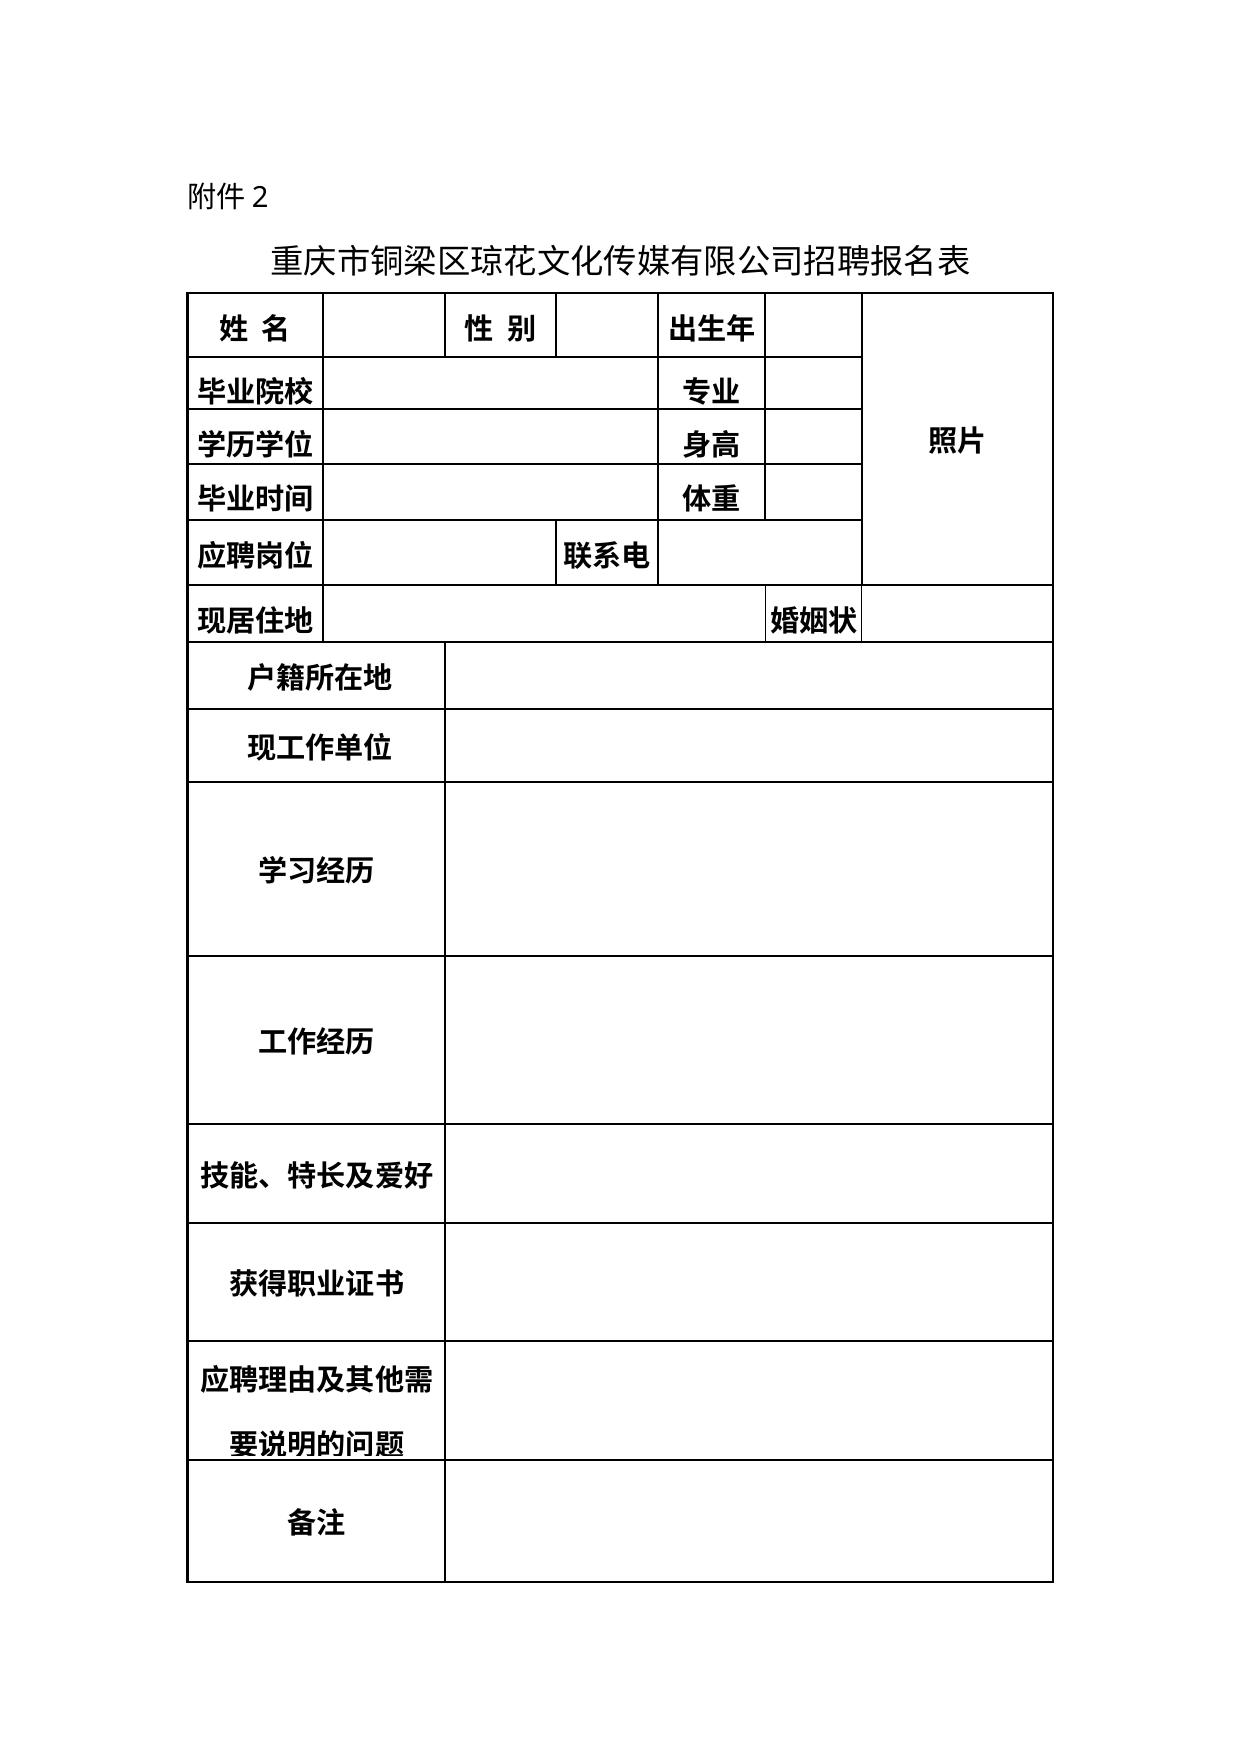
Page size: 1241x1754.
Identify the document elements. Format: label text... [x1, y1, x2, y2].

table_cell 毕业院校 [189, 358, 322, 408]
table_cell [324, 358, 657, 408]
table_cell [446, 957, 1052, 1123]
table_cell 技能、特长及爱好 [189, 1125, 444, 1222]
table_cell 获得职业证书 [189, 1224, 444, 1339]
table_cell [324, 586, 765, 641]
table_header 出生年月 [659, 294, 764, 356]
text 重庆市铜梁区琼花文化传媒有限公司招聘报名表 [187, 227, 1053, 292]
table_cell [324, 521, 555, 584]
table_cell 备注 [189, 1461, 444, 1581]
table_cell 专业 [659, 358, 764, 408]
table_cell [446, 643, 1052, 708]
table_cell 学习经历 [189, 783, 444, 955]
text 附件2 [187, 162, 1053, 227]
table_cell [446, 783, 1052, 955]
table_cell 联系电话 [557, 521, 657, 584]
table_cell [324, 465, 657, 519]
table_cell [766, 410, 861, 462]
table_cell 身高 [659, 410, 764, 462]
table_cell [766, 465, 861, 519]
table_cell [446, 1461, 1052, 1581]
table_cell 工作经历 [189, 957, 444, 1123]
table_cell [324, 410, 657, 462]
table_header 照片 [863, 294, 1052, 584]
table_cell 体重 [659, 465, 764, 519]
table_cell 应聘岗位 [189, 521, 322, 584]
table_cell 毕业时间 [189, 465, 322, 519]
table_cell 学历学位 [189, 410, 322, 462]
table_cell [446, 1224, 1052, 1339]
table_cell [446, 1125, 1052, 1222]
table_header [324, 294, 444, 356]
table_header [557, 294, 657, 356]
table_cell [659, 521, 861, 584]
table_cell 应聘理由及其他需要说明的问题 [189, 1342, 444, 1459]
table_header [766, 294, 861, 356]
table_cell 婚姻状况 [766, 586, 861, 641]
table_cell 户籍所在地 [189, 643, 444, 708]
table_cell 现工作单位 [189, 710, 444, 781]
table_header 姓 名 [189, 294, 322, 356]
table_cell [766, 358, 861, 408]
table_header 性 别 [446, 294, 555, 356]
table_cell [862, 586, 1052, 641]
table_cell [446, 710, 1052, 781]
table_cell [446, 1342, 1052, 1459]
table_cell 现居住地址 [189, 586, 322, 641]
